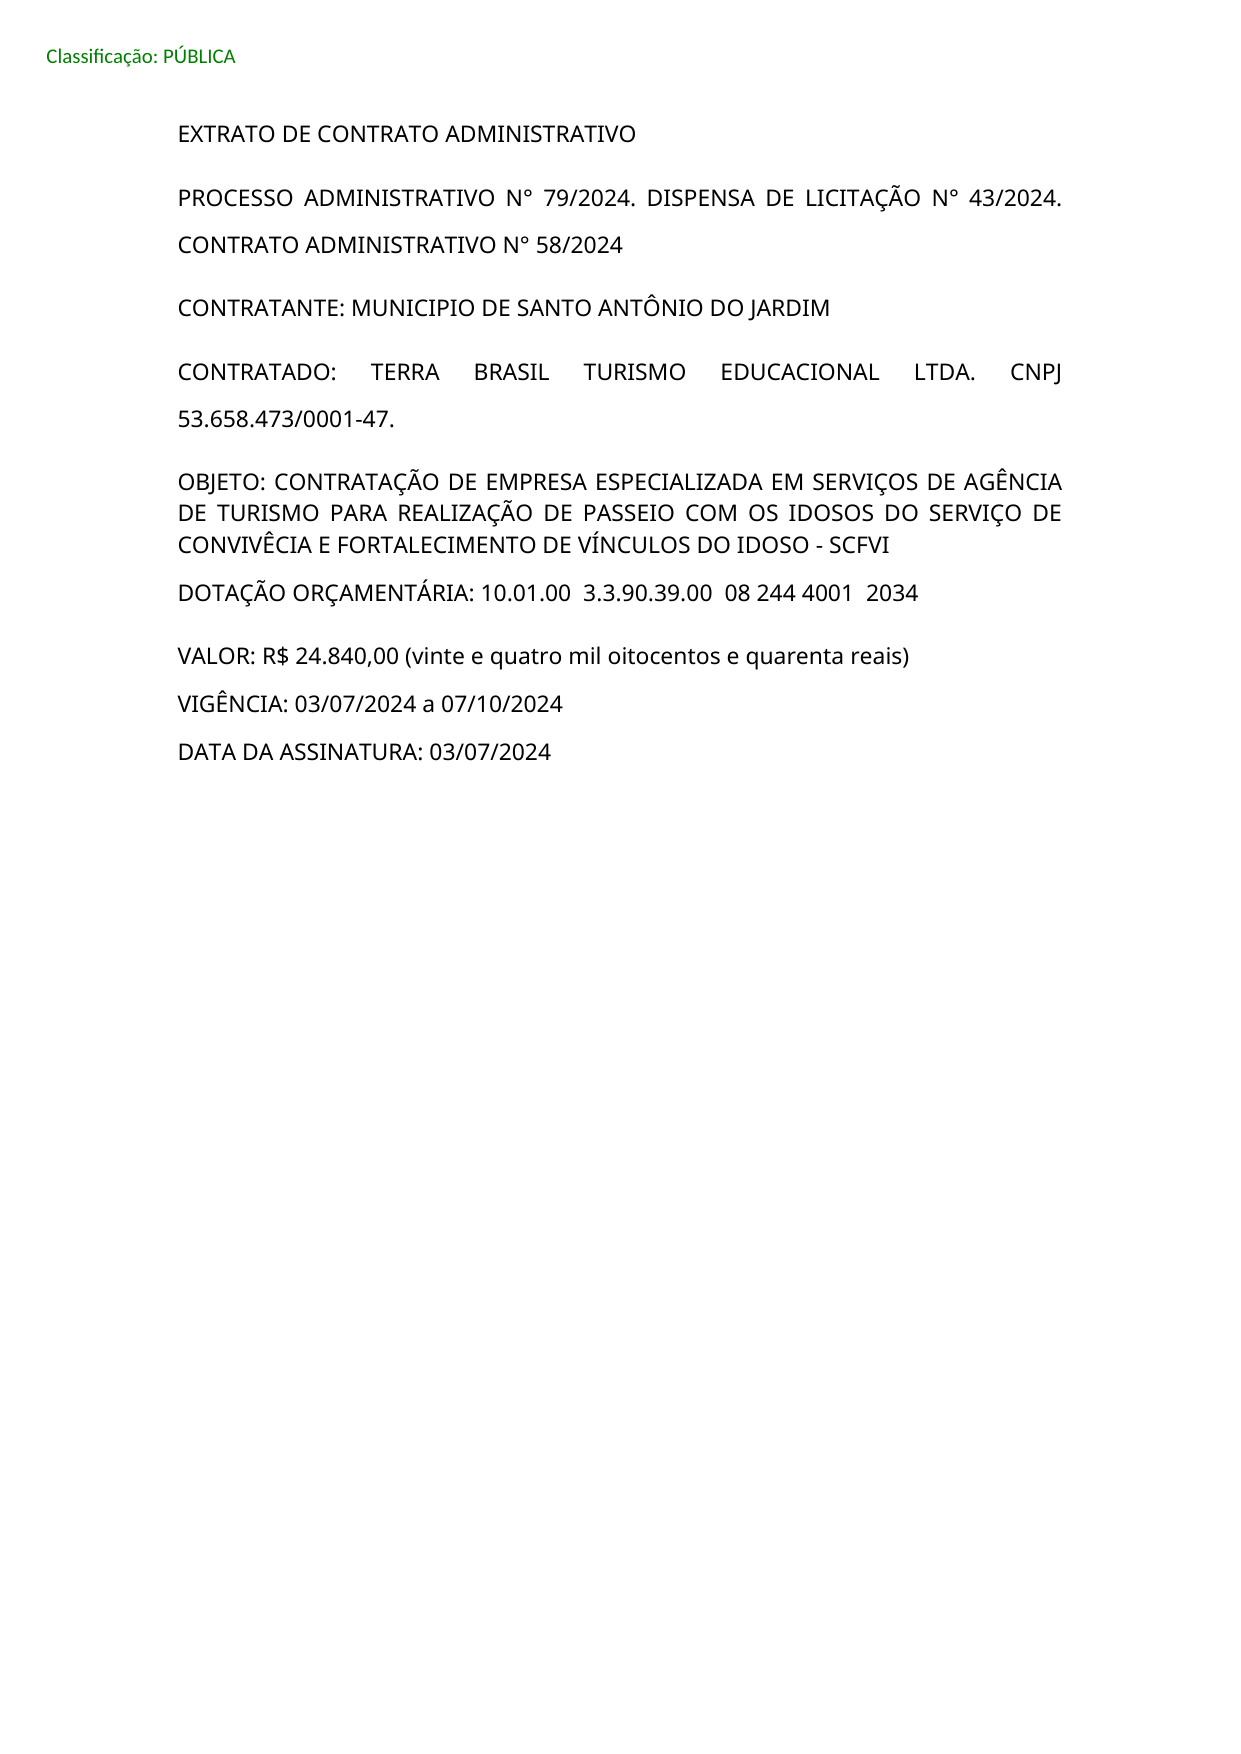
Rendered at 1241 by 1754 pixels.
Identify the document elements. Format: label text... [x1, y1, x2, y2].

text CONTRATANTE: MUNICIPIO DE SANTO ANTÔNIO DO JARDIM [177, 292, 1063, 323]
text EXTRATO DE CONTRATO ADMINISTRATIVO [177, 118, 1063, 149]
text CONTRATADO: TERRA BRASIL TURISMO EDUCACIONAL LTDA. CNPJ 53.658.473/0001-47. [177, 356, 1063, 434]
text PROCESSO ADMINISTRATIVO N° 79/2024. DISPENSA DE LICITAÇÃO N° 43/2024. CONTRATO ADMINISTRATIVO N° 58/2024 [177, 182, 1063, 260]
text VALOR: R$ 24.840,00 (vinte e quatro mil oitocentos e quarenta reais) [177, 640, 1063, 671]
text DATA DA ASSINATURA: 03/07/2024 [177, 736, 1063, 767]
text DOTAÇÃO ORÇAMENTÁRIA: 10.01.00 3.3.90.39.00 08 244 4001 2034 [177, 576, 1063, 608]
text VIGÊNCIA: 03/07/2024 a 07/10/2024 [177, 688, 1063, 719]
text OBJETO: CONTRATAÇÃO DE EMPRESA ESPECIALIZADA EM SERVIÇOS DE AGÊNCIA DE TURISMO PARA REALIZAÇÃO DE PASSEIO COM OS IDOSOS DO SERVIÇO DE CONVIVÊCIA E FORTALECIMENTO DE VÍNCULOS DO IDOSO - SCFVI [177, 466, 1063, 560]
